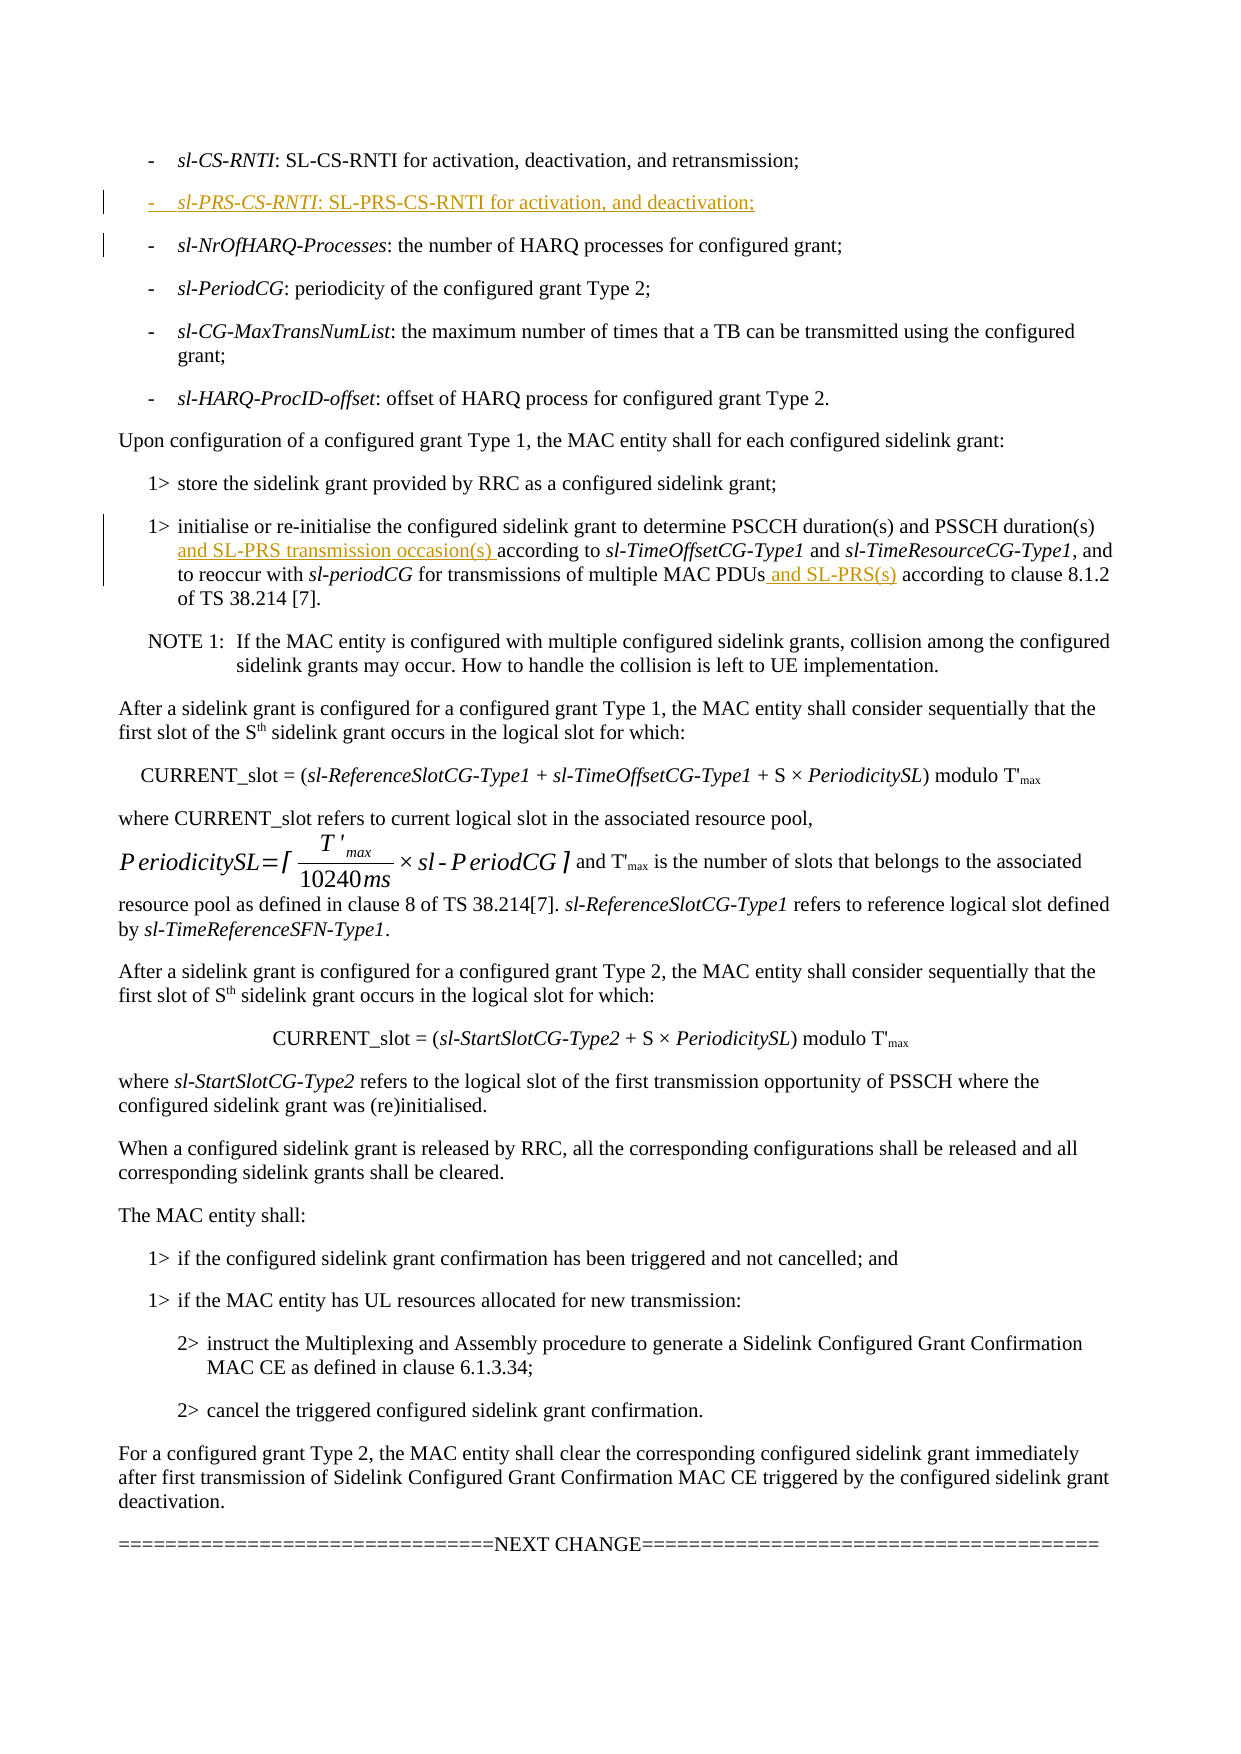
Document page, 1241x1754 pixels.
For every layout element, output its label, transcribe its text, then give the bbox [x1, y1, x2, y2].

text where CURRENT_slot refers to current logical slot in the associated resource pool, and T'max is the number of slots that belongs to the associated resource pool as defined in clause 8 of TS 38.214[7]. sl-ReferenceSlotCG-Type1 refers to reference logical slot defined by sl-TimeReferenceSFN-Type1. [118, 806, 1122, 941]
text 2> cancel the triggered configured sidelink grant confirmation. [177, 1398, 1122, 1422]
text 1> if the MAC entity has UL resources allocated for new transmission: [148, 1288, 1122, 1312]
text 1> if the configured sidelink grant confirmation has been triggered and not cancelled; and [148, 1246, 1122, 1269]
text - sl-NrOfHARQ-Processes: the number of HARQ processes for configured grant; [148, 233, 1122, 257]
text The MAC entity shall: [118, 1203, 1122, 1227]
text CURRENT_slot = (sl-StartSlotCG-Type2 + S × PeriodicitySL) modulo T'max [118, 1026, 1122, 1050]
text 1> store the sidelink grant provided by RRC as a configured sidelink grant; [148, 471, 1122, 495]
text - sl-PeriodCG: periodicity of the configured grant Type 2; [148, 276, 1122, 300]
text 2> instruct the Multiplexing and Assembly procedure to generate a Sidelink Configured Grant Confirmation MAC CE as defined in clause 6.1.3.34; [177, 1331, 1122, 1379]
text - sl-CG-MaxTransNumList: the maximum number of times that a TB can be transmitted using the configured grant; [148, 319, 1122, 367]
text When a configured sidelink grant is released by RRC, all the corresponding configurations shall be released and all corresponding sidelink grants shall be cleared. [118, 1136, 1122, 1184]
text where sl-StartSlotCG-Type2 refers to the logical slot of the first transmission opportunity of PSSCH where the configured sidelink grant was (re)initialised. [118, 1069, 1122, 1117]
text CURRENT_slot = (sl-ReferenceSlotCG-Type1 + sl-TimeOffsetCG-Type1 + S × PeriodicitySL) modulo T'max [118, 763, 1122, 787]
text ================================NEXT CHANGE======================================= [118, 1532, 1122, 1556]
text After a sidelink grant is configured for a configured grant Type 1, the MAC entity shall consider sequentially that the first slot of the Sth sidelink grant occurs in the logical slot for which: [118, 696, 1122, 744]
text - sl-HARQ-ProcID-offset: offset of HARQ process for configured grant Type 2. [148, 386, 1122, 410]
text After a sidelink grant is configured for a configured grant Type 2, the MAC entity shall consider sequentially that the first slot of Sth sidelink grant occurs in the logical slot for which: [118, 959, 1122, 1007]
text NOTE 1: If the MAC entity is configured with multiple configured sidelink grants, collision among the configured sidelink grants may occur. How to handle the collision is left to UE implementation. [148, 629, 1122, 677]
text 1> initialise or re-initialise the configured sidelink grant to determine PSCCH duration(s) and PSSCH duration(s) according to sl-TimeOffsetCG-Type1 and sl-TimeResourceCG-Type1, and to reoccur with sl-periodCG for transmissions of multiple MAC PDUs according to clause 8.1.2 of TS 38.214 [7]. [148, 514, 1122, 610]
text For a configured grant Type 2, the MAC entity shall clear the corresponding configured sidelink grant immediately after first transmission of Sidelink Configured Grant Confirmation MAC CE triggered by the configured sidelink grant deactivation. [118, 1441, 1122, 1513]
text Upon configuration of a configured grant Type 1, the MAC entity shall for each configured sidelink grant: [118, 428, 1122, 452]
text - sl-CS-RNTI: SL-CS-RNTI for activation, deactivation, and retransmission; [148, 147, 1122, 172]
